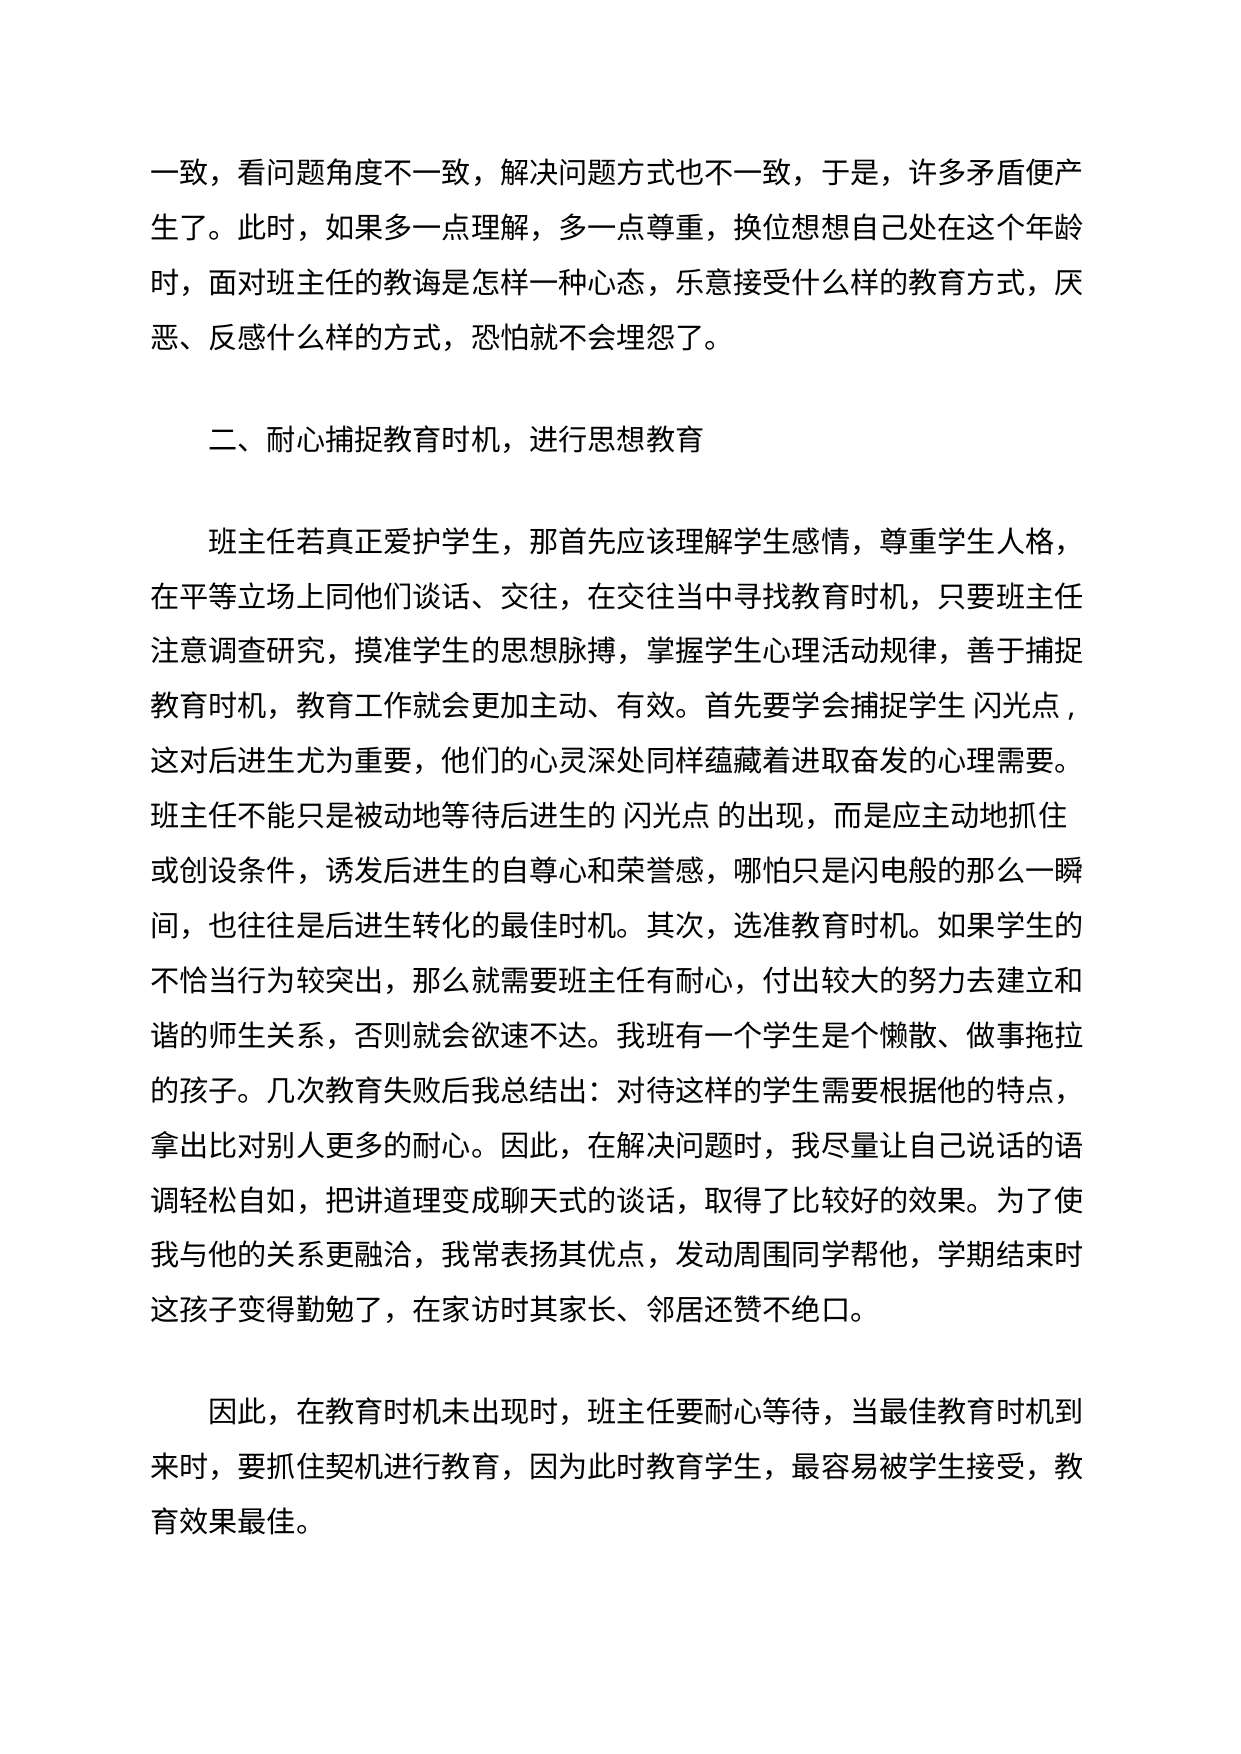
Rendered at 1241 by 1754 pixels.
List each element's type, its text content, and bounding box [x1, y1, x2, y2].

text 班主任若真正爱护学生，那首先应该理解学生感情，尊重学生人格，在平等立场上同他们谈话、交往，在交往当中寻找教育时机，只要班主任注意调查研究，摸准学生的思想脉搏，掌握学生心理活动规律，善于捕捉教育时机，教育工作就会更加主动、有效。首先要学会捕捉学生 闪光点 ,这对后进生尤为重要，他们的心灵深处同样蕴藏着进取奋发的心理需要。班主任不能只是被动地等待后进生的 闪光点 的出现，而是应主动地抓住或创设条件，诱发后进生的自尊心和荣誉感，哪怕只是闪电般的那么一瞬间，也往往是后进生转化的最佳时机。其次，选准教育时机。如果学生的不恰当行为较突出，那么就需要班主任有耐心，付出较大的努力去建立和谐的师生关系，否则就会欲速不达。我班有一个学生是个懒散、做事拖拉的孩子。几次教育失败后我总结出：对待这样的学生需要根据他的特点，拿出比对别人更多的耐心。因此，在解决问题时，我尽量让自己说话的语调轻松自如，把讲道理变成聊天式的谈话，取得了比较好的效果。为了使我与他的关系更融洽，我常表扬其优点，发动周围同学帮他，学期结束时这孩子变得勤勉了，在家访时其家长、邻居还赞不绝口。 [150, 518, 1090, 1329]
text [150, 150, 1090, 357]
text 因此，在教育时机未出现时，班主任要耐心等待，当最佳教育时机到来时，要抓住契机进行教育，因为此时教育学生，最容易被学生接受，教育效果最佳。 [150, 1389, 1090, 1541]
text 二、耐心捕捉教育时机，进行思想教育 [150, 416, 1090, 459]
